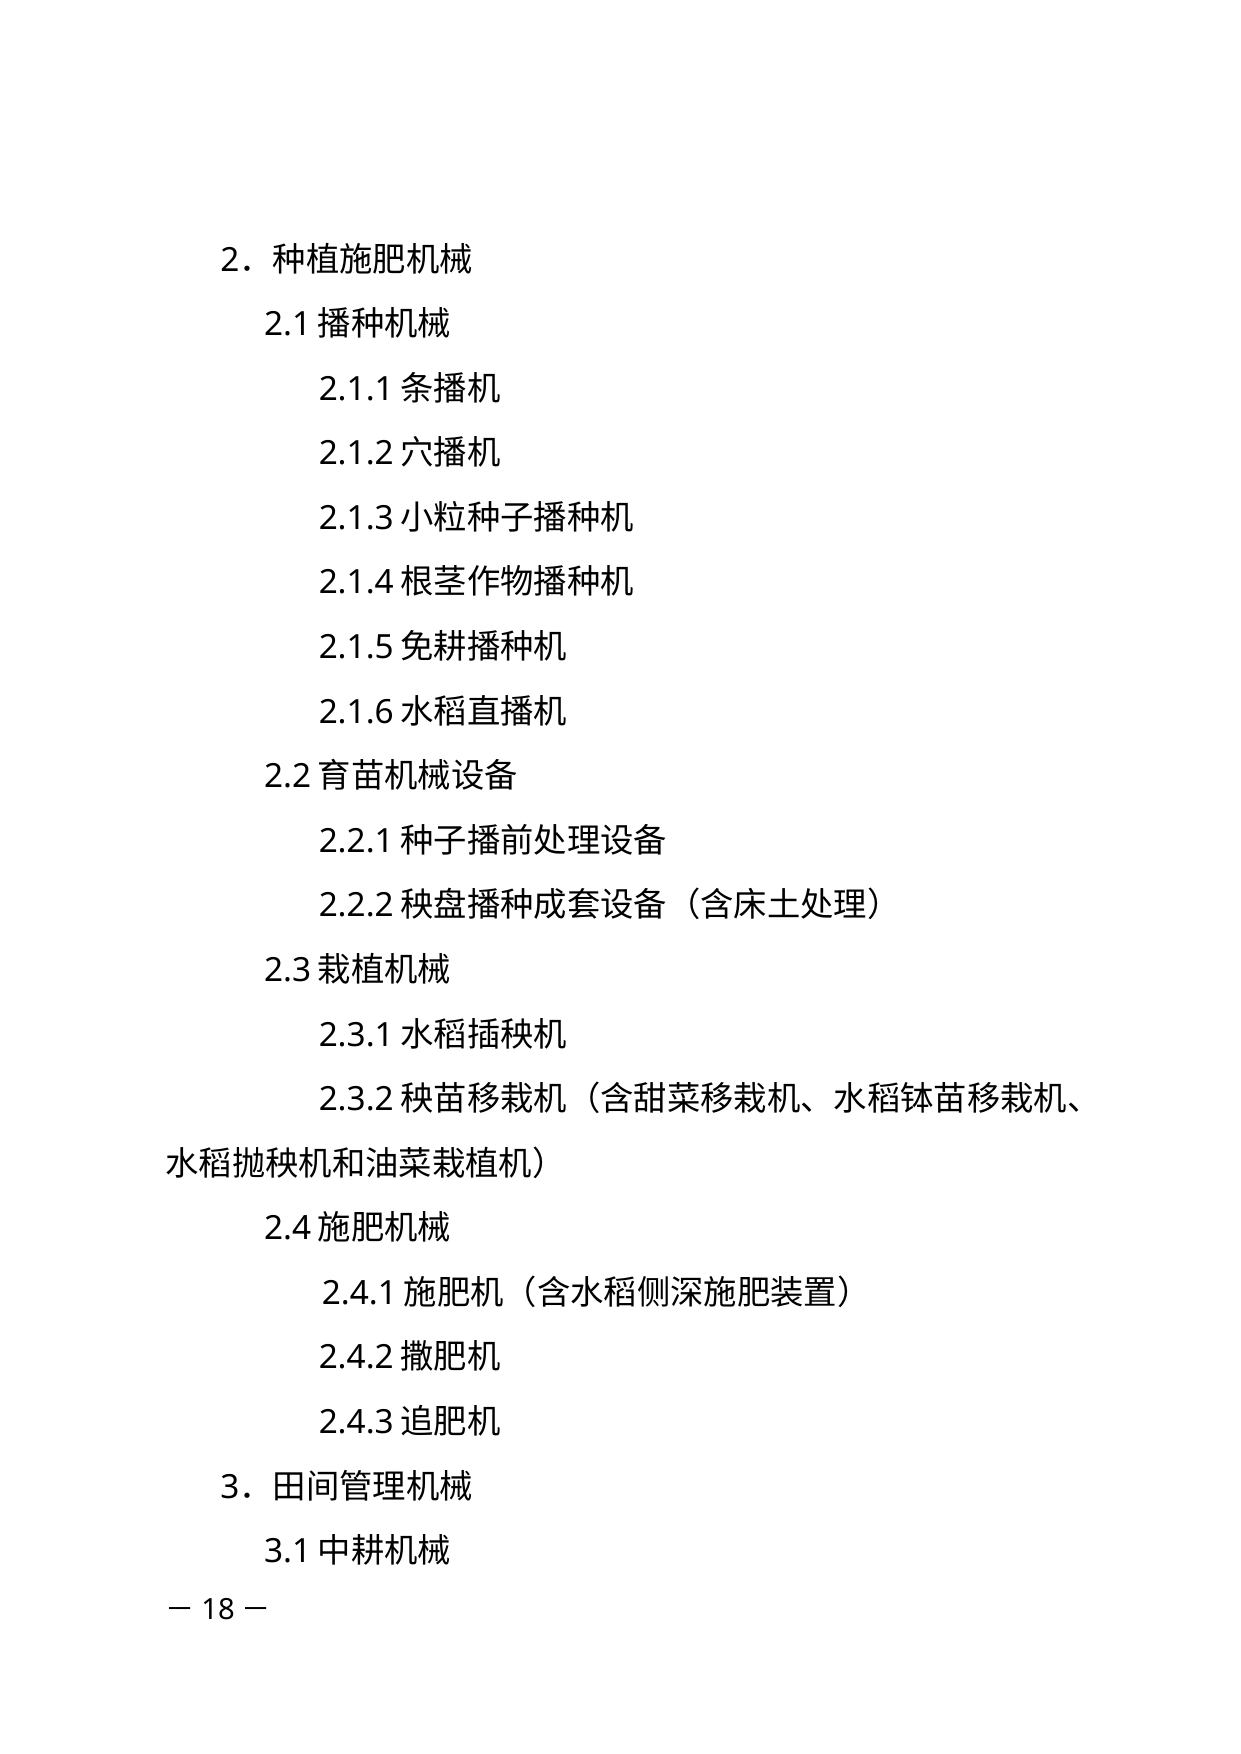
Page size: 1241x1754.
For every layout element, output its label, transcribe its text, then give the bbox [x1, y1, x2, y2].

text 2.4施肥机械 [165, 1188, 1087, 1253]
text 2.3.1水稻插秧机 [165, 994, 1087, 1059]
text 2.1.6水稻直播机 [165, 671, 1087, 736]
text 2.2.1种子播前处理设备 [165, 801, 1087, 865]
text 2.1.4根茎作物播种机 [165, 542, 1087, 607]
text 3．田间管理机械 [165, 1446, 1087, 1511]
text 2.4.3追肥机 [165, 1382, 1087, 1446]
text 2.2.2秧盘播种成套设备（含床土处理） [165, 865, 1087, 930]
text 3.1中耕机械 [165, 1511, 1087, 1576]
text 2.1.1条播机 [165, 348, 1087, 413]
text 2.4.1施肥机（含水稻侧深施肥装置） [165, 1253, 1087, 1317]
text 2.1.5免耕播种机 [165, 607, 1087, 671]
text 2．种植施肥机械 [165, 219, 1087, 284]
text 2.1播种机械 [165, 284, 1087, 348]
text 2.3栽植机械 [165, 930, 1087, 994]
text 2.4.2撒肥机 [165, 1317, 1087, 1382]
text 2.2育苗机械设备 [165, 736, 1087, 801]
text 2.1.2穴播机 [165, 413, 1087, 478]
text 2.3.2秧苗移栽机（含甜菜移栽机、水稻钵苗移栽机、水稻抛秧机和油菜栽植机） [165, 1059, 1087, 1188]
text 2.1.3小粒种子播种机 [165, 478, 1087, 542]
